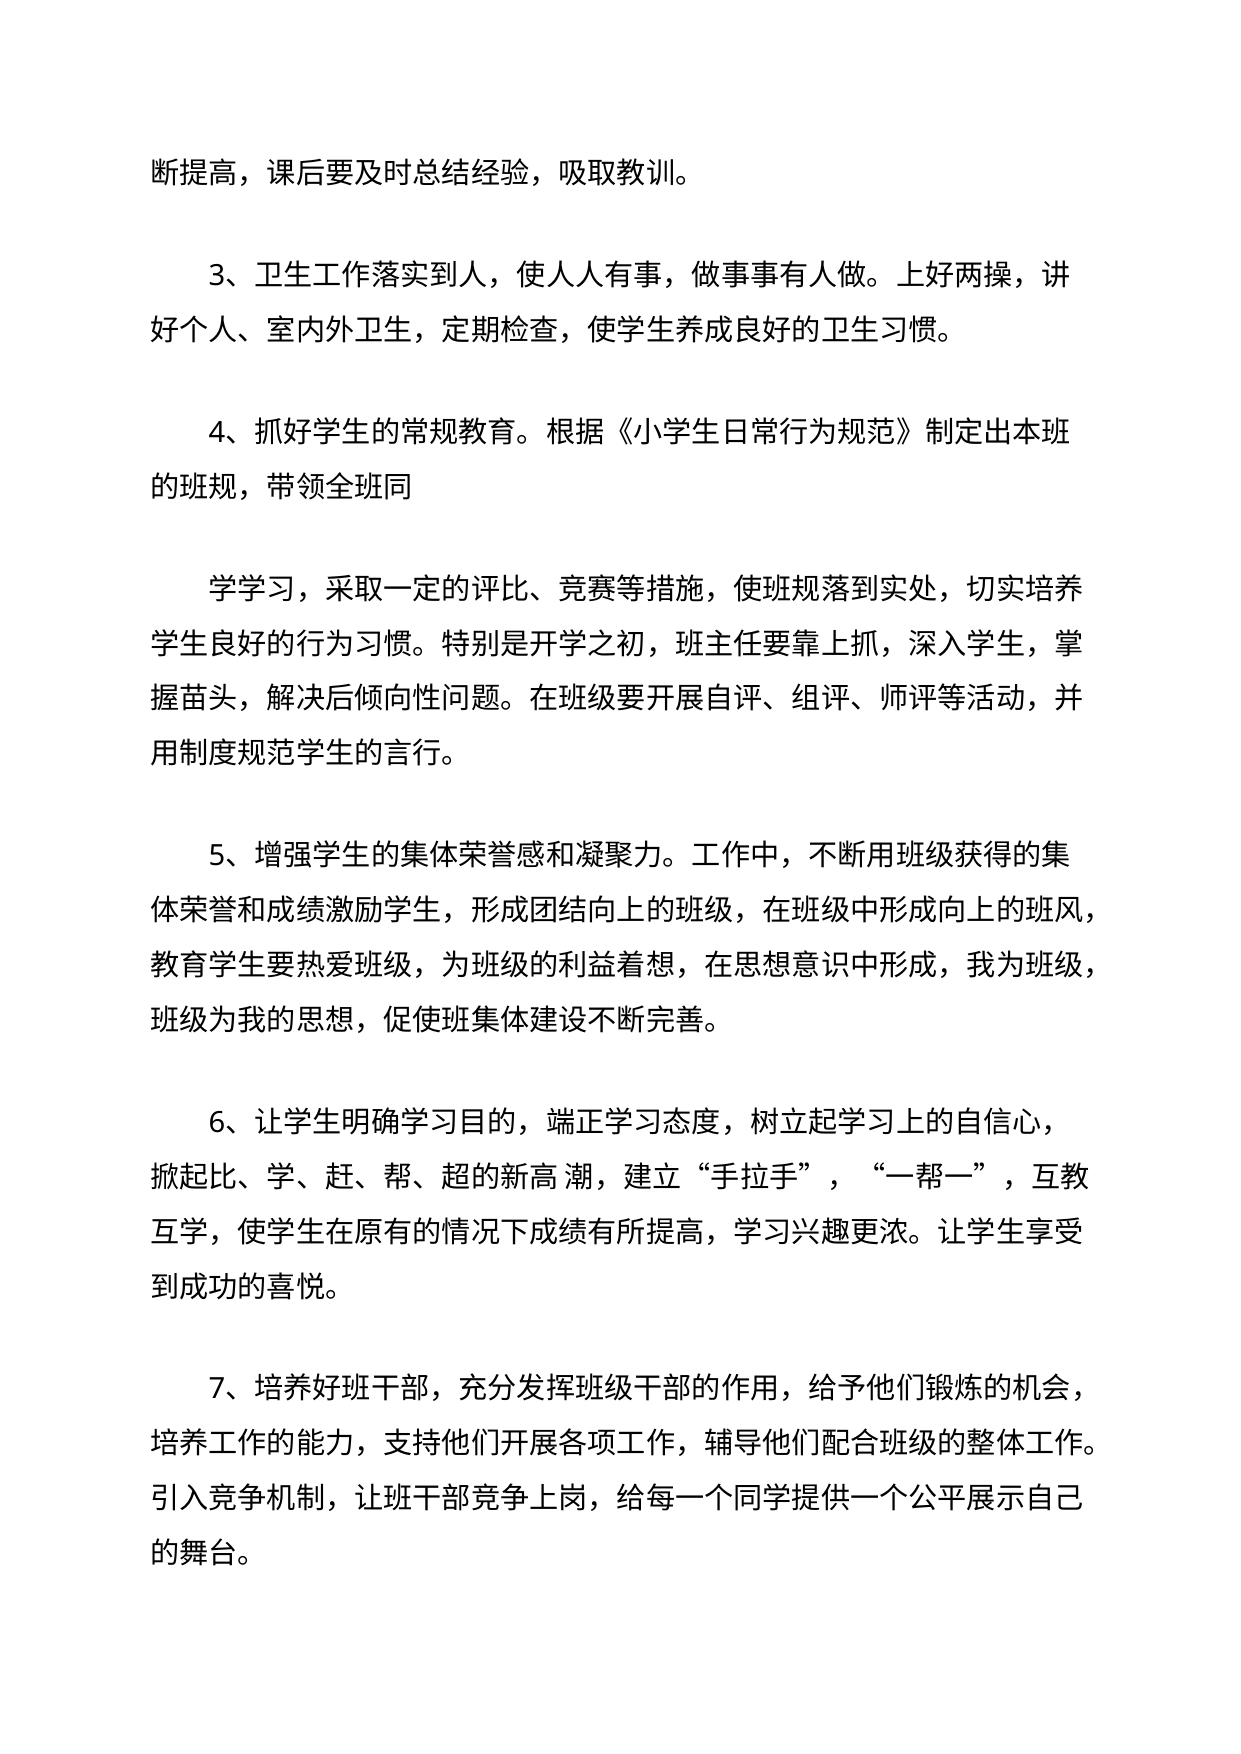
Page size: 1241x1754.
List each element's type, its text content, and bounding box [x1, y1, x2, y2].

text 3、卫生工作落实到人，使人人有事，做事事有人做。上好两操，讲好个人、室内外卫生，定期检查，使学生养成良好的卫生习惯。 [150, 252, 1090, 349]
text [150, 150, 1090, 192]
text 学学习，采取一定的评比、竞赛等措施，使班规落到实处，切实培养学生良好的行为习惯。特别是开学之初，班主任要靠上抓，深入学生，掌握苗头，解决后倾向性问题。在班级要开展自评、组评、师评等活动，并用制度规范学生的言行。 [150, 565, 1090, 772]
text 5、增强学生的集体荣誉感和凝聚力。工作中，不断用班级获得的集体荣誉和成绩激励学生，形成团结向上的班级，在班级中形成向上的班风，教育学生要热爱班级，为班级的利益着想，在思想意识中形成，我为班级，班级为我的思想，促使班集体建设不断完善。 [150, 832, 1090, 1039]
text 4、抓好学生的常规教育。根据《小学生日常行为规范》制定出本班的班规，带领全班同 [150, 408, 1090, 506]
text 7、培养好班干部，充分发挥班级干部的作用，给予他们锻炼的机会，培养工作的能力，支持他们开展各项工作，辅导他们配合班级的整体工作。引入竞争机制，让班干部竞争上岗，给每一个同学提供一个公平展示自己的舞台。 [150, 1365, 1090, 1572]
text 6、让学生明确学习目的，端正学习态度，树立起学习上的自信心，掀起比、学、赶、帮、超的新高 潮，建立“手拉手”，“一帮一”，互教互学，使学生在原有的情况下成绩有所提高，学习兴趣更浓。让学生享受到成功的喜悦。 [150, 1098, 1090, 1305]
